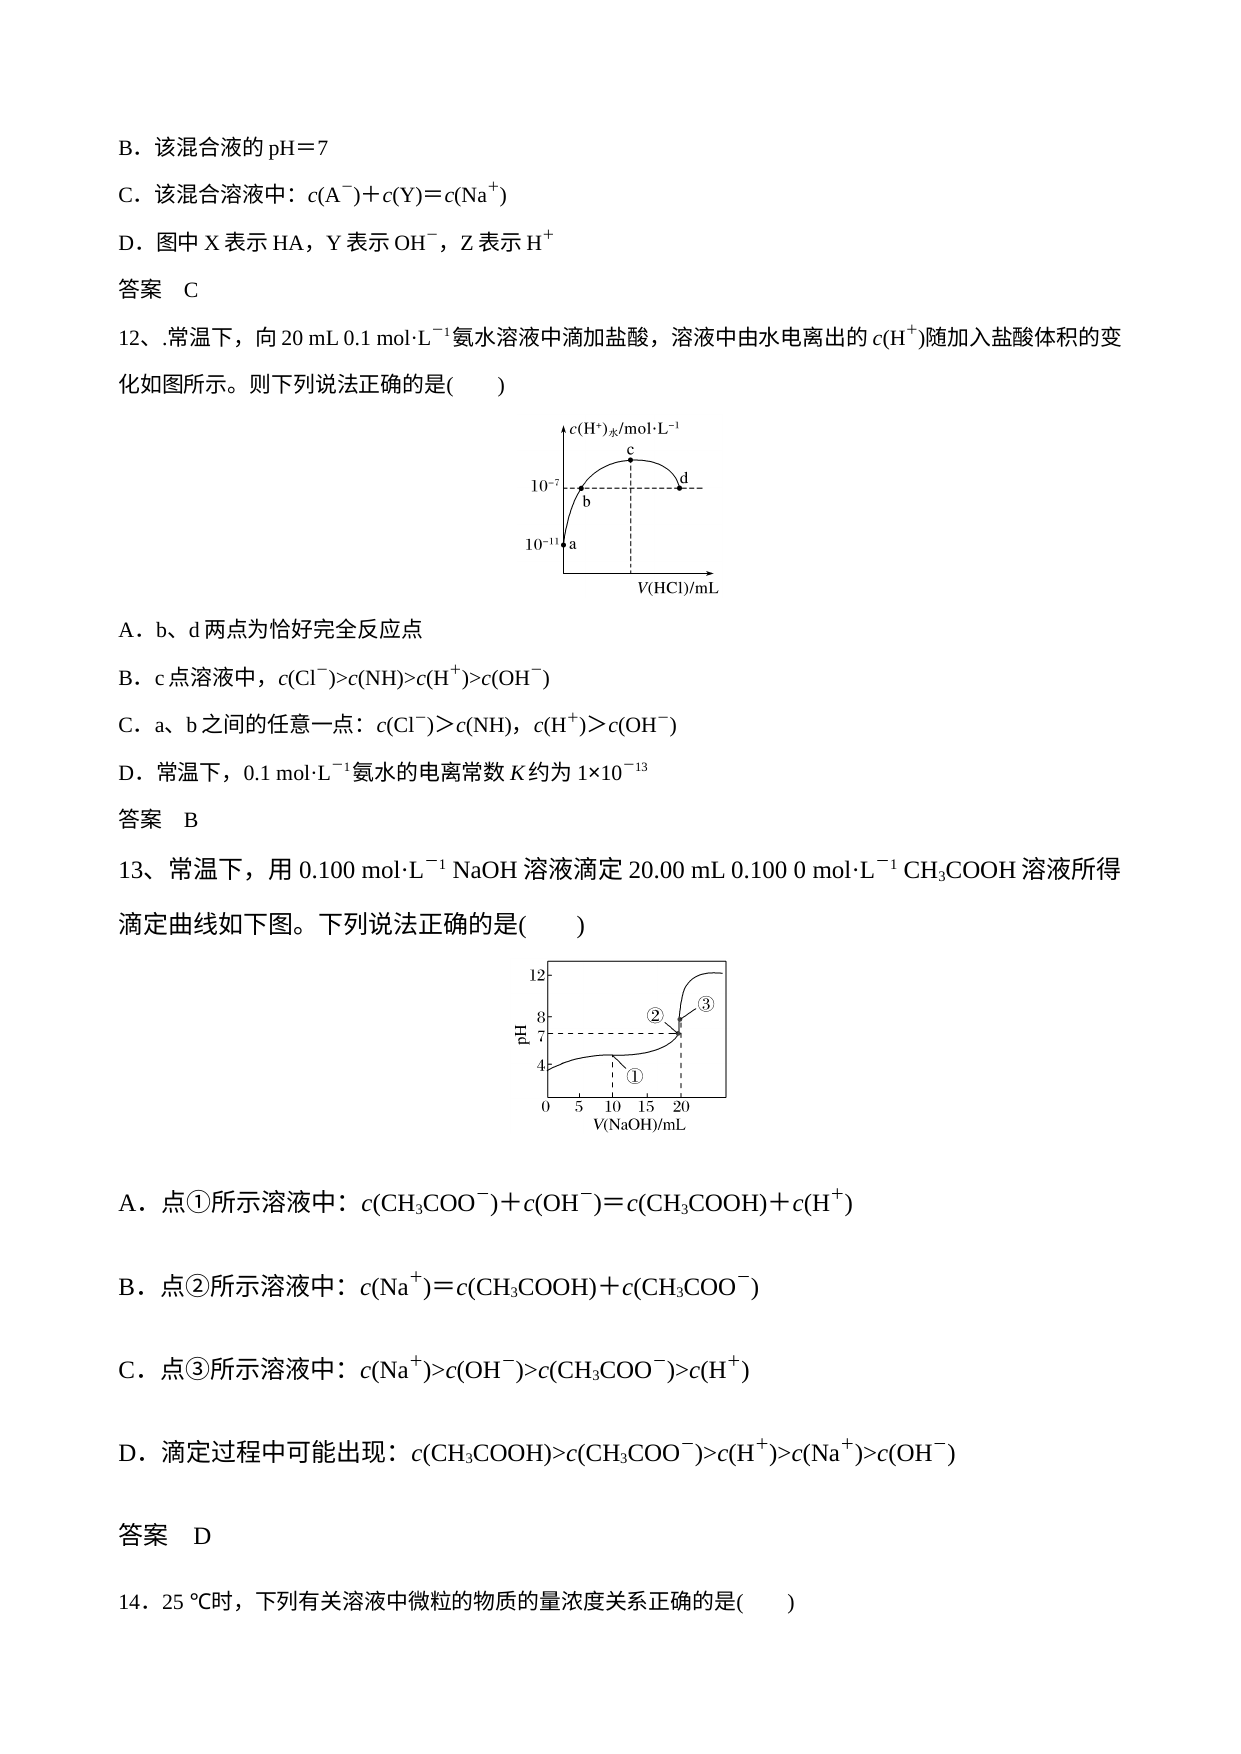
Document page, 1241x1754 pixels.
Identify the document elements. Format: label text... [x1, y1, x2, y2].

text C．a、b之间的任意一点：c(Cl－)＞c(NH)，c(H＋)＞c(OH－) [118, 707, 1122, 739]
text D．常温下，0.1 mol·L－1氨水的电离常数K约为1×10－13 [118, 755, 1122, 787]
picture [510, 958, 730, 1134]
text C．该混合溶液中：c(A－)＋c(Y)＝c(Na＋) [118, 177, 1122, 209]
text 14．25 ℃时，下列有关溶液中微粒的物质的量浓度关系正确的是( ) [118, 1584, 1122, 1616]
text B．点②所示溶液中：c(Na＋)＝c(CH3COOH)＋c(CH3COO－) [118, 1252, 1122, 1317]
text C．点③所示溶液中：c(Na＋)>c(OH－)>c(CH3COO－)>c(H＋) [118, 1335, 1122, 1400]
text 答案 D [118, 1501, 1122, 1566]
text B．c点溶液中，c(Cl－)>c(NH)>c(H＋)>c(OH－) [118, 660, 1122, 691]
picture [517, 414, 723, 598]
text 13、常温下，用0.100 mol·L－1 NaOH溶液滴定20.00 mL 0.100 0 mol·L－1 CH3COOH溶液所得滴定曲线如下图。下列说法正确的是( ) [118, 850, 1122, 941]
text 12、.常温下，向20 mL 0.1 mol·L－1氨水溶液中滴加盐酸，溶液中由水电离出的c(H＋)随加入盐酸体积的变化如图所示。则下列说法正确的是( ) [118, 319, 1122, 399]
text D．滴定过程中可能出现：c(CH3COOH)>c(CH3COO－)>c(H＋)>c(Na＋)>c(OH－) [118, 1418, 1122, 1483]
text D．图中X表示HA，Y表示OH－，Z表示H＋ [118, 224, 1122, 256]
text A．b、d两点为恰好完全反应点 [118, 612, 1122, 644]
text 答案 C [118, 272, 1122, 304]
text 答案 B [118, 802, 1122, 834]
text A．点①所示溶液中：c(CH3COO－)＋c(OH－)＝c(CH3COOH)＋c(H＋) [118, 1168, 1122, 1233]
text B．该混合液的pH＝7 [118, 129, 1122, 161]
